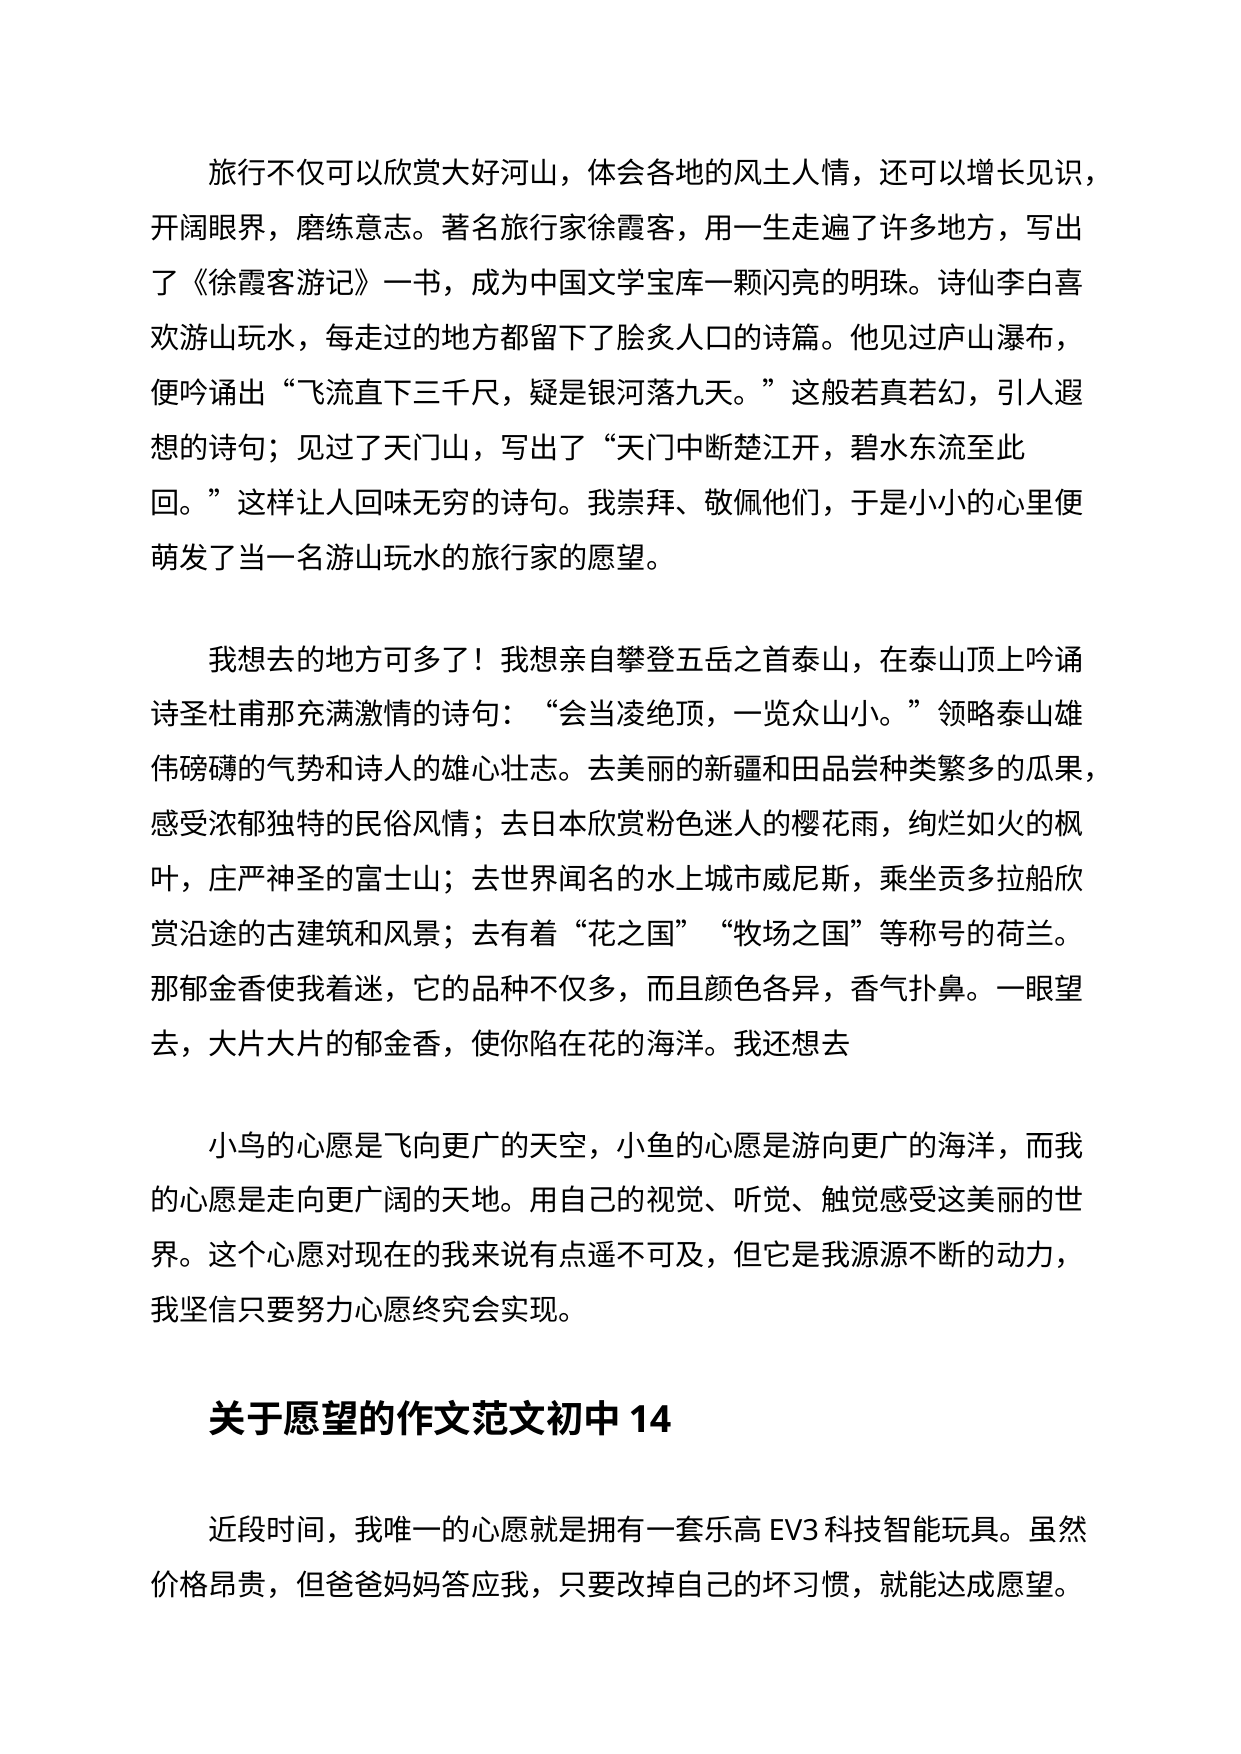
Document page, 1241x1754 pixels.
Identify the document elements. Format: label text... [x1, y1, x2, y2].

text 我想去的地方可多了！我想亲自攀登五岳之首泰山，在泰山顶上吟诵诗圣杜甫那充满激情的诗句：“会当凌绝顶，一览众山小。”领略泰山雄伟磅礴的气势和诗人的雄心壮志。去美丽的新疆和田品尝种类繁多的瓜果，感受浓郁独特的民俗风情；去日本欣赏粉色迷人的樱花雨，绚烂如火的枫叶，庄严神圣的富士山；去世界闻名的水上城市威尼斯，乘坐贡多拉船欣赏沿途的古建筑和风景；去有着“花之国”“牧场之国”等称号的荷兰。那郁金香使我着迷，它的品种不仅多，而且颜色各异，香气扑鼻。一眼望去，大片大片的郁金香，使你陷在花的海洋。我还想去 [150, 636, 1090, 1063]
text 关于愿望的作文范文初中14 [150, 1388, 1090, 1443]
text 旅行不仅可以欣赏大好河山，体会各地的风土人情，还可以增长见识，开阔眼界，磨练意志。著名旅行家徐霞客，用一生走遍了许多地方，写出了《徐霞客游记》一书，成为中国文学宝库一颗闪亮的明珠。诗仙李白喜欢游山玩水，每走过的地方都留下了脍炙人口的诗篇。他见过庐山瀑布，便吟诵出“飞流直下三千尺，疑是银河落九天。”这般若真若幻，引人遐想的诗句；见过了天门山，写出了“天门中断楚江开，碧水东流至此回。”这样让人回味无穷的诗句。我崇拜、敬佩他们，于是小小的心里便萌发了当一名游山玩水的旅行家的愿望。 [150, 150, 1090, 577]
text 小鸟的心愿是飞向更广的天空，小鱼的心愿是游向更广的海洋，而我的心愿是走向更广阔的天地。用自己的视觉、听觉、触觉感受这美丽的世界。这个心愿对现在的我来说有点遥不可及，但它是我源源不断的动力，我坚信只要努力心愿终究会实现。 [150, 1122, 1090, 1329]
text 近段时间，我唯一的心愿就是拥有一套乐高EV3科技智能玩具。虽然价格昂贵，但爸爸妈妈答应我，只要改掉自己的坏习惯，就能达成愿望。 [150, 1506, 1090, 1603]
